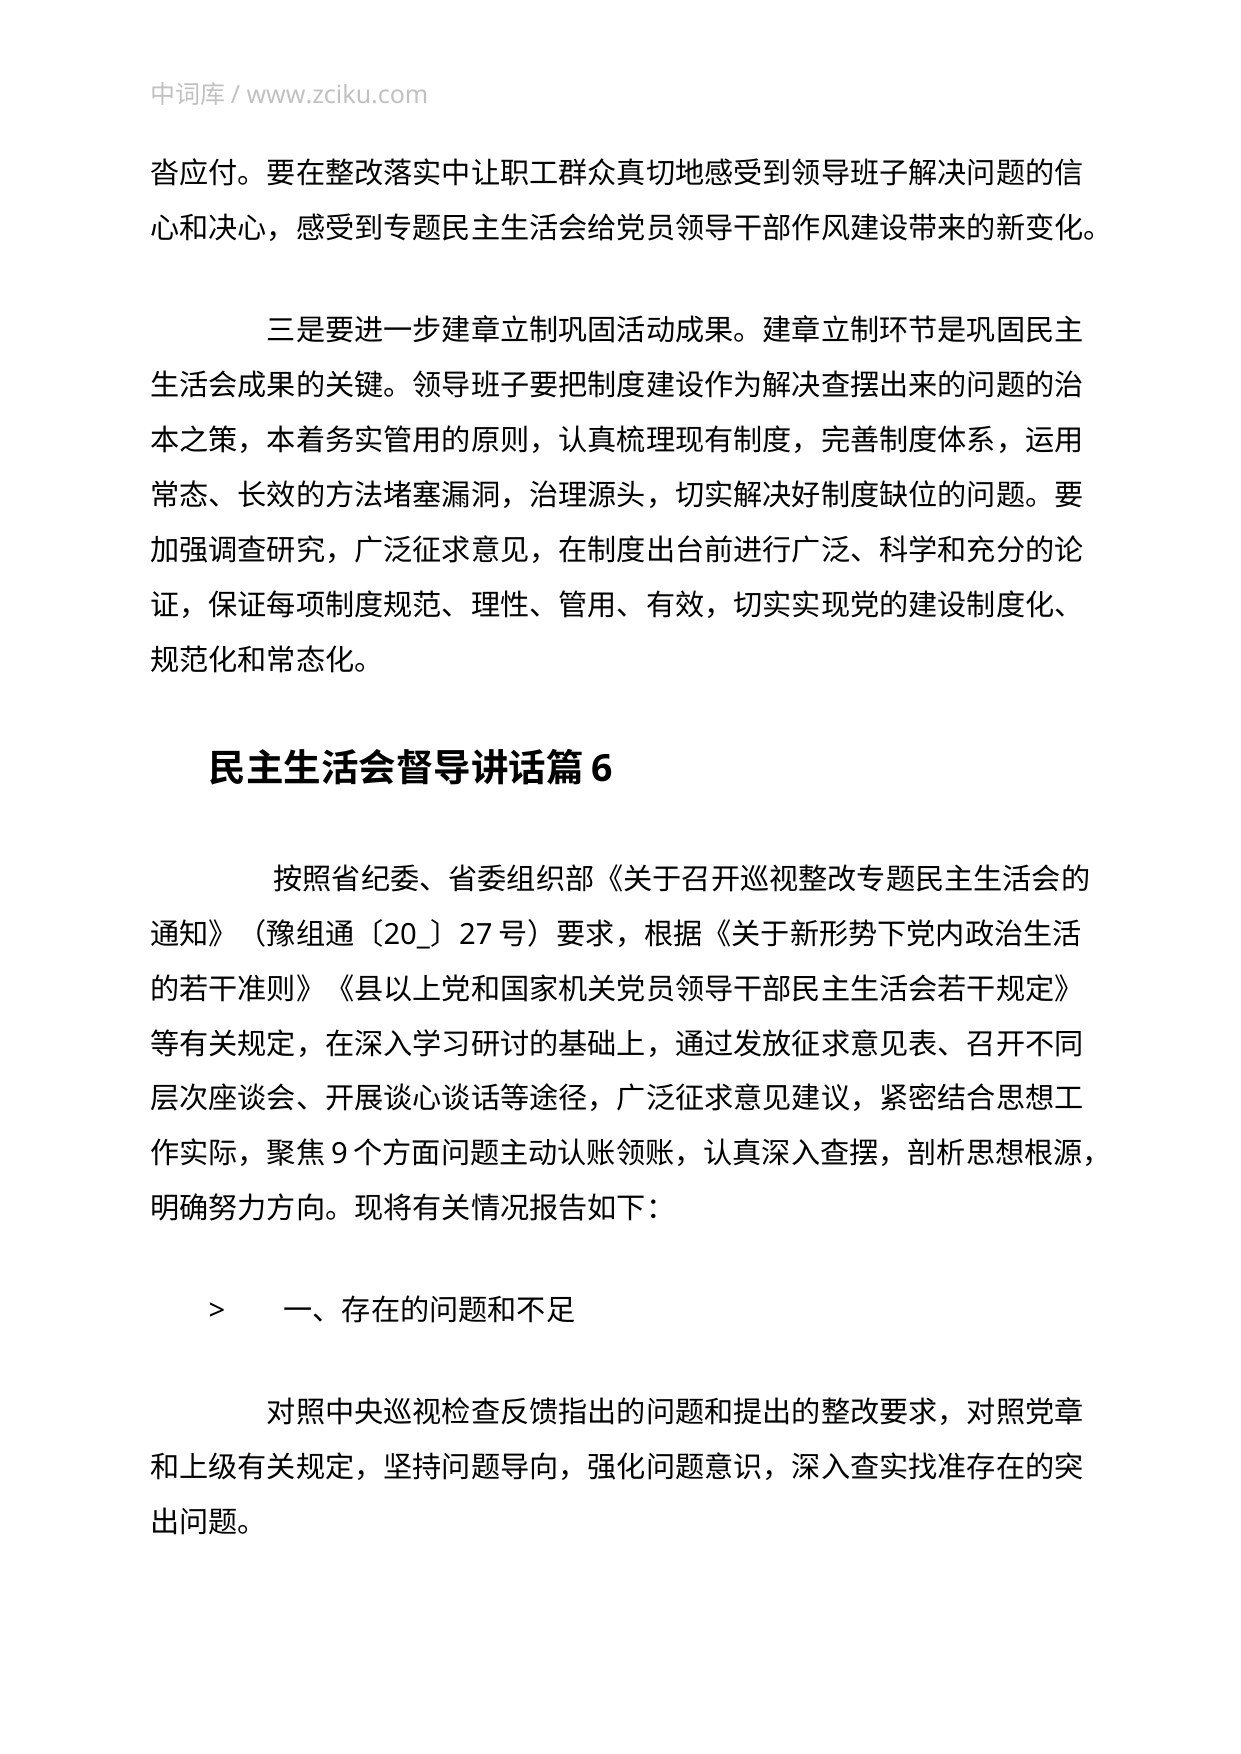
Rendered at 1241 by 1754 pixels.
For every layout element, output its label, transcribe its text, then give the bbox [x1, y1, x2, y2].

text 民主生活会督导讲话篇6 [150, 738, 1090, 792]
text 三是要进一步建章立制巩固活动成果。建章立制环节是巩固民主生活会成果的关键。领导班子要把制度建设作为解决查摆出来的问题的治本之策，本着务实管用的原则，认真梳理现有制度，完善制度体系，运用常态、长效的方法堵塞漏洞，治理源头，切实解决好制度缺位的问题。要加强调查研究，广泛征求意见，在制度出台前进行广泛、科学和充分的论证，保证每项制度规范、理性、管用、有效，切实实现党的建设制度化、规范化和常态化。 [150, 307, 1090, 678]
text 对照中央巡视检查反馈指出的问题和提出的整改要求，对照党章和上级有关规定，坚持问题导向，强化问题意识，深入查实找准存在的突出问题。 [150, 1389, 1090, 1541]
text 按照省纪委、省委组织部《关于召开巡视整改专题民主生活会的通知》（豫组通〔20_〕27号）要求，根据《关于新形势下党内政治生活的若干准则》《县以上党和国家机关党员领导干部民主生活会若干规定》等有关规定，在深入学习研讨的基础上，通过发放征求意见表、召开不同层次座谈会、开展谈心谈话等途径，广泛征求意见建议，紧密结合思想工作实际，聚焦9个方面问题主动认账领账，认真深入查摆，剖析思想根源，明确努力方向。现将有关情况报告如下： [150, 855, 1090, 1227]
text > 一、存在的问题和不足 [150, 1287, 1090, 1329]
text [150, 150, 1090, 247]
